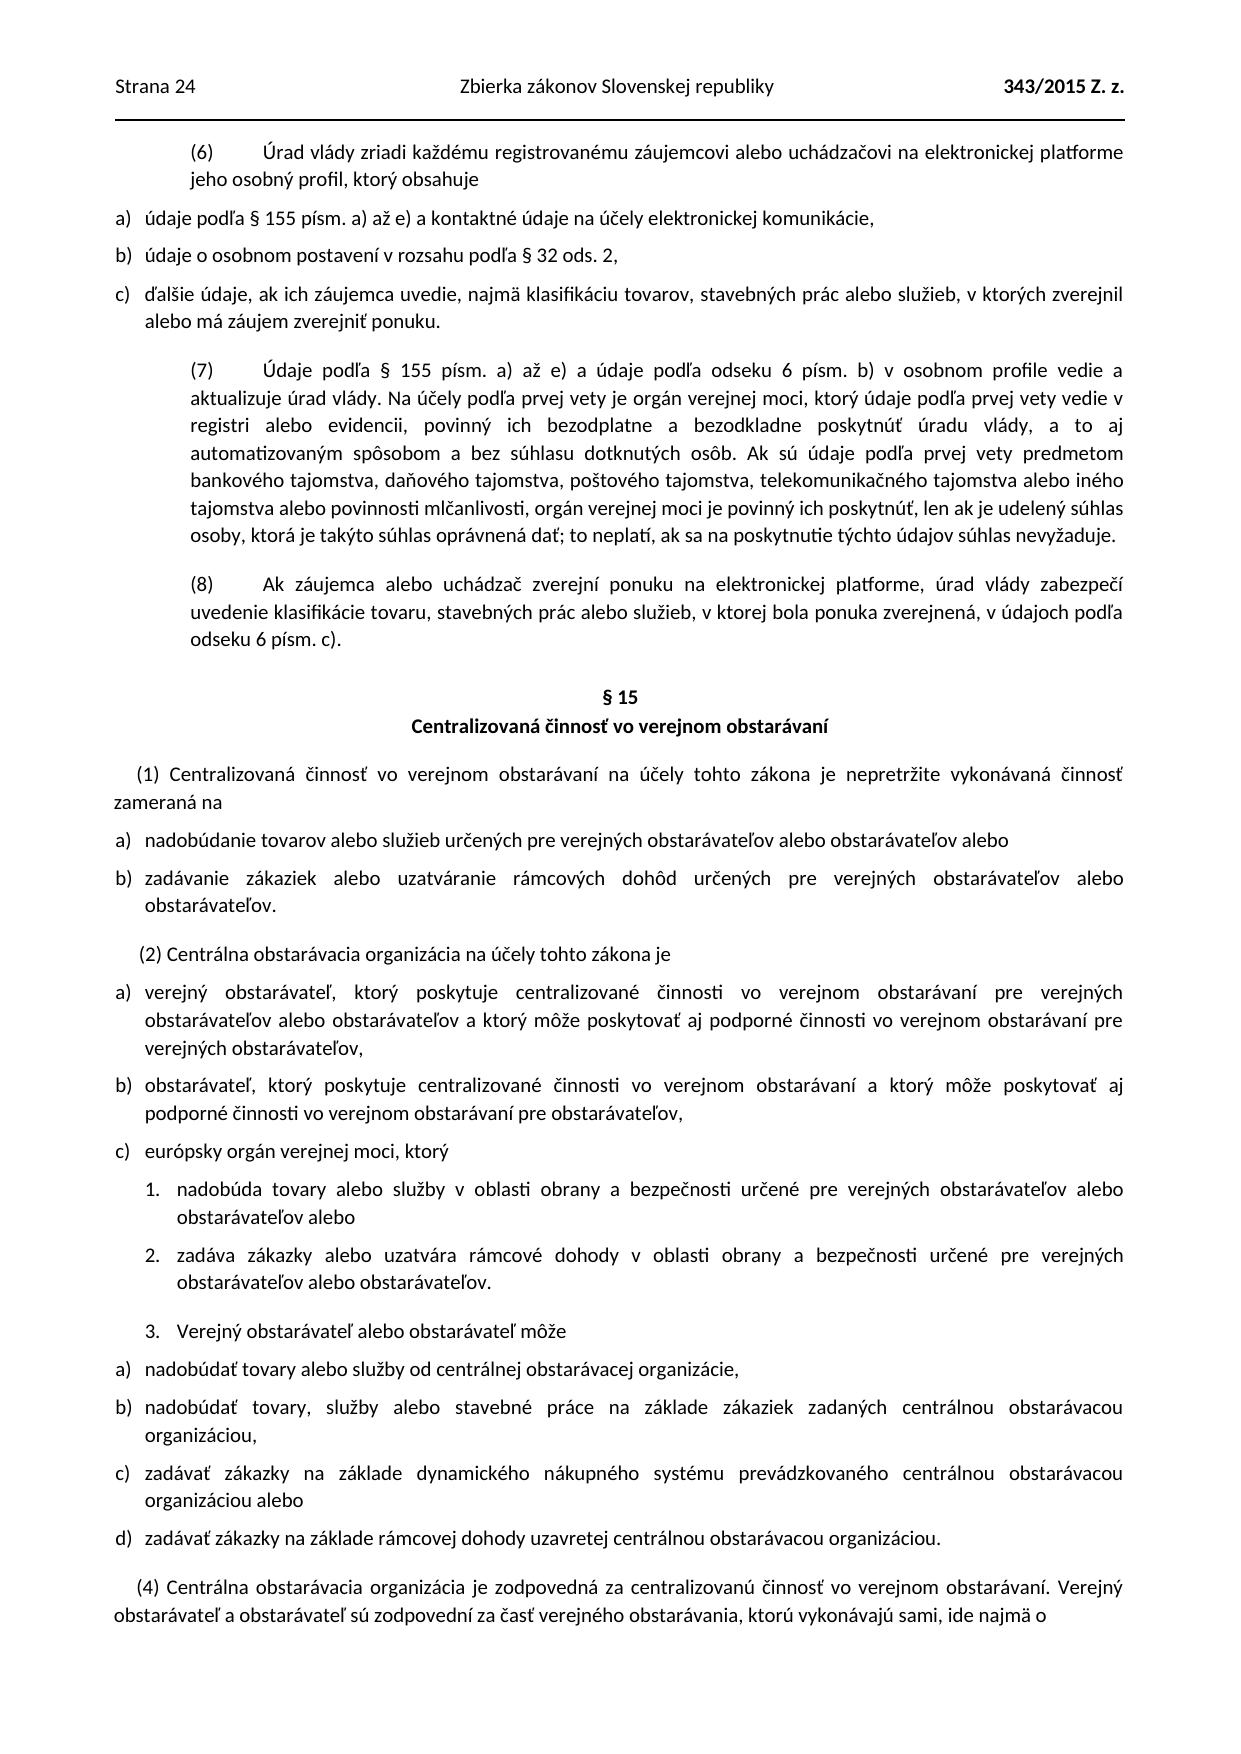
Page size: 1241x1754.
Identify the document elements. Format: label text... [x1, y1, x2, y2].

list nadobúda tovary alebo služby v oblasti obrany a bezpečnosti určené pre verejných obstarávateľov alebo obstarávateľov alebo [144, 1176, 1125, 1229]
text (4) Centrálna obstarávacia organizácia je zodpovedná za centralizovanú činnosť vo verejnom obstarávaní. Verejný obstarávateľ a obstarávateľ sú zodpovední za časť verejného obstarávania, ktorú vykonávajú sami, ide najmä o [113, 1574, 1125, 1627]
list verejný obstarávateľ, ktorý poskytuje centralizované činnosti vo verejnom obstarávaní pre verejných obstarávateľov alebo obstarávateľov a ktorý môže poskytovať aj podporné činnosti vo verejnom obstarávaní pre verejných obstarávateľov, [115, 979, 1125, 1060]
list údaje o osobnom postavení v rozsahu podľa § 32 ods. 2, [115, 243, 1125, 268]
list Úrad vlády zriadi každému registrovanému záujemcovi alebo uchádzačovi na elektronickej platforme jeho osobný profil, ktorý obsahuje [190, 139, 1125, 192]
text (1) Centralizovaná činnosť vo verejnom obstarávaní na účely tohto zákona je nepretržite vykonávaná činnosť zameraná na [113, 761, 1125, 814]
text § 15 [144, 684, 1096, 710]
text Centralizovaná činnosť vo verejnom obstarávaní [144, 713, 1096, 738]
list nadobúdať tovary, služby alebo stavebné práce na základe zákaziek zadaných centrálnou obstarávacou organizáciou, [115, 1394, 1125, 1447]
list európsky orgán verejnej moci, ktorý [115, 1138, 1125, 1164]
list Ak záujemca alebo uchádzač zverejní ponuku na elektronickej platforme, úrad vlády zabezpečí uvedenie klasifikácie tovaru, stavebných prác alebo služieb, v ktorej bola ponuka zverejnená, v údajoch podľa odseku 6 písm. c). [190, 571, 1125, 652]
list zadáva zákazky alebo uzatvára rámcové dohody v oblasti obrany a bezpečnosti určené pre verejných obstarávateľov alebo obstarávateľov. [144, 1242, 1125, 1295]
list zadávať zákazky na základe rámcovej dohody uzavretej centrálnou obstarávacou organizáciou. [115, 1526, 1125, 1551]
list Údaje podľa § 155 písm. a) až e) a údaje podľa odseku 6 písm. b) v osobnom profile vedie a aktualizuje úrad vlády. Na účely podľa prvej vety je orgán verejnej moci, ktorý údaje podľa prvej vety vedie v registri alebo evidencii, povinný ich bezodplatne a bezodkladne poskytnúť úradu vlády, a to aj automatizovaným spôsobom a bez súhlasu dotknutých osôb. Ak sú údaje podľa prvej vety predmetom bankového tajomstva, daňového tajomstva, poštového tajomstva, telekomunikačného tajomstva alebo iného tajomstva alebo povinnosti mlčanlivosti, orgán verejnej moci je povinný ich poskytnúť, len ak je udelený súhlas osoby, ktorá je takýto súhlas oprávnená dať; to neplatí, ak sa na poskytnutie týchto údajov súhlas nevyžaduje. [190, 357, 1125, 548]
list nadobúdať tovary alebo služby od centrálnej obstarávacej organizácie, [115, 1356, 1125, 1382]
list ďalšie údaje, ak ich záujemca uvedie, najmä klasifikáciu tovarov, stavebných prác alebo služieb, v ktorých zverejnil alebo má záujem zverejniť ponuku. [115, 281, 1125, 334]
list obstarávateľ, ktorý poskytuje centralizované činnosti vo verejnom obstarávaní a ktorý môže poskytovať aj podporné činnosti vo verejnom obstarávaní pre obstarávateľov, [115, 1073, 1125, 1126]
text (2) Centrálna obstarávacia organizácia na účely tohto zákona je [139, 941, 1125, 967]
list zadávanie zákaziek alebo uzatváranie rámcových dohôd určených pre verejných obstarávateľov alebo obstarávateľov. [115, 865, 1125, 918]
list nadobúdanie tovarov alebo služieb určených pre verejných obstarávateľov alebo obstarávateľov alebo [115, 827, 1125, 852]
list Verejný obstarávateľ alebo obstarávateľ môže [144, 1318, 1125, 1344]
list údaje podľa § 155 písm. a) až e) a kontaktné údaje na účely elektronickej komunikácie, [115, 205, 1125, 230]
list zadávať zákazky na základe dynamického nákupného systému prevádzkovaného centrálnou obstarávacou organizáciou alebo [115, 1460, 1125, 1513]
